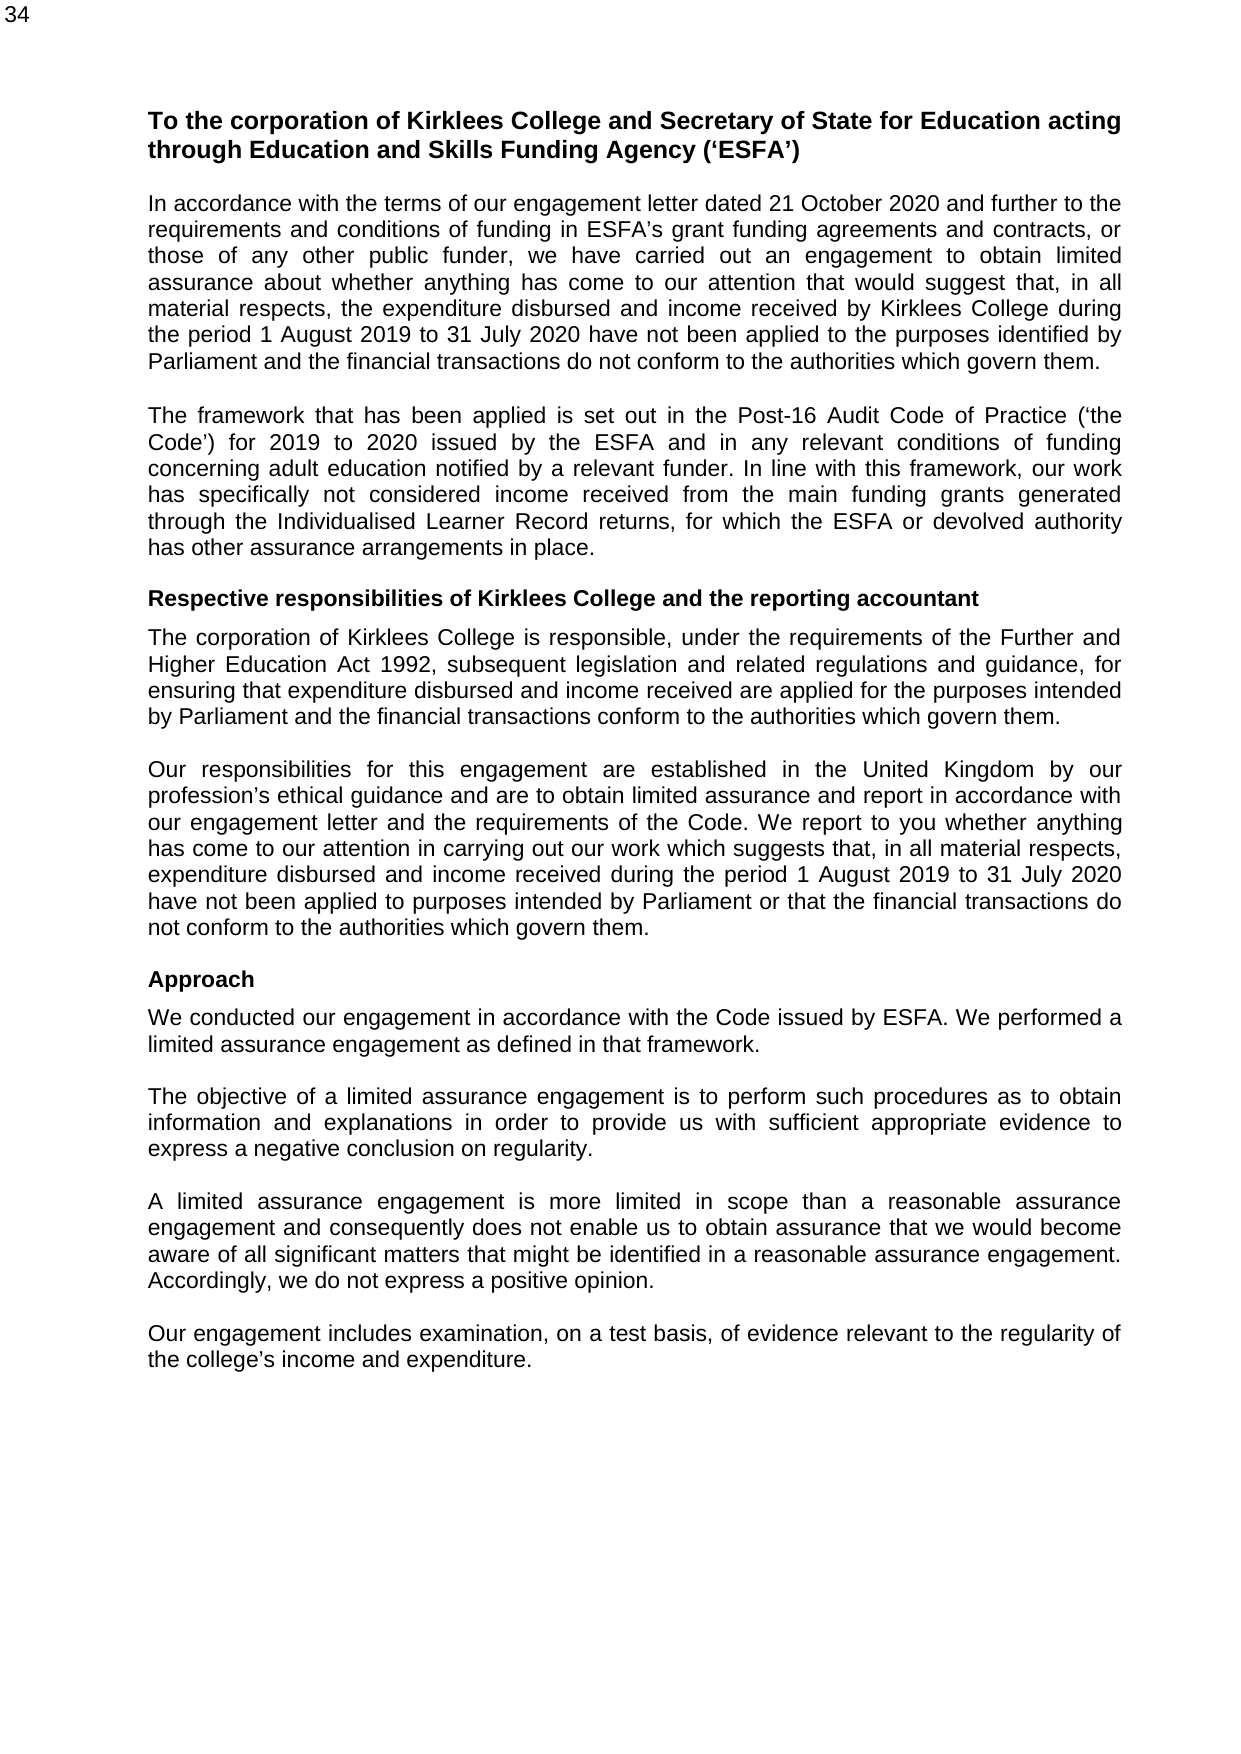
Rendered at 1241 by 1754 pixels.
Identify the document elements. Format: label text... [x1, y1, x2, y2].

text We conducted our engagement in accordance with the Code issued by ESFA. We performed a limited assurance engagement as defined in that framework. [148, 1004, 1122, 1057]
subtitle To the corporation of Kirklees College and Secretary of State for Education acting through Education and Skills Funding Agency (‘ESFA’) [148, 106, 1123, 163]
text The objective of a limited assurance engagement is to perform such procedures as to obtain information and explanations in order to provide us with sufficient appropriate evidence to express a negative conclusion on regularity. [148, 1083, 1123, 1162]
subtitle Respective responsibilities of Kirklees College and the reporting accountant [148, 585, 1203, 612]
subtitle Approach [148, 966, 1203, 992]
text In accordance with the terms of our engagement letter dated 21 October 2020 and further to the requirements and conditions of funding in ESFA’s grant funding agreements and contracts, or those of any other public funder, we have carried out an engagement to obtain limited assurance about whether anything has come to our attention that would suggest that, in all material respects, the expenditure disbursed and income received by Kirklees College during the period 1 August 2019 to 31 July 2020 have not been applied to the purposes identified by Parliament and the financial transactions do not conform to the authorities which govern them. [148, 190, 1123, 374]
text A limited assurance engagement is more limited in scope than a reasonable assurance engagement and consequently does not enable us to obtain assurance that we would become aware of all significant matters that might be identified in a reasonable assurance engagement. Accordingly, we do not express a positive opinion. [148, 1188, 1123, 1293]
text The corporation of Kirklees College is responsible, under the requirements of the Further and Higher Education Act 1992, subsequent legislation and related regulations and guidance, for ensuring that expenditure disbursed and income received are applied for the purposes intended by Parliament and the financial transactions conform to the authorities which govern them. [148, 624, 1123, 730]
text The framework that has been applied is set out in the Post-16 Audit Code of Practice (‘the Code’) for 2019 to 2020 issued by the ESFA and in any relevant conditions of funding concerning adult education notified by a relevant funder. In line with this framework, our work has specifically not considered income received from the main funding grants generated through the Individualised Learner Record returns, for which the ESFA or devolved authority has other assurance arrangements in place. [148, 402, 1123, 560]
text Our engagement includes examination, on a test basis, of evidence relevant to the regularity of the college’s income and expenditure. [148, 1320, 1122, 1372]
text Our responsibilities for this engagement are established in the United Kingdom by our profession’s ethical guidance and are to obtain limited assurance and report in accordance with our engagement letter and the requirements of the Code. We report to you whether anything has come to our attention in carrying out our work which suggests that, in all material respects, expenditure disbursed and income received during the period 1 August 2019 to 31 July 2020 have not been applied to purposes intended by Parliament or that the financial transactions do not conform to the authorities which govern them. [148, 756, 1123, 941]
